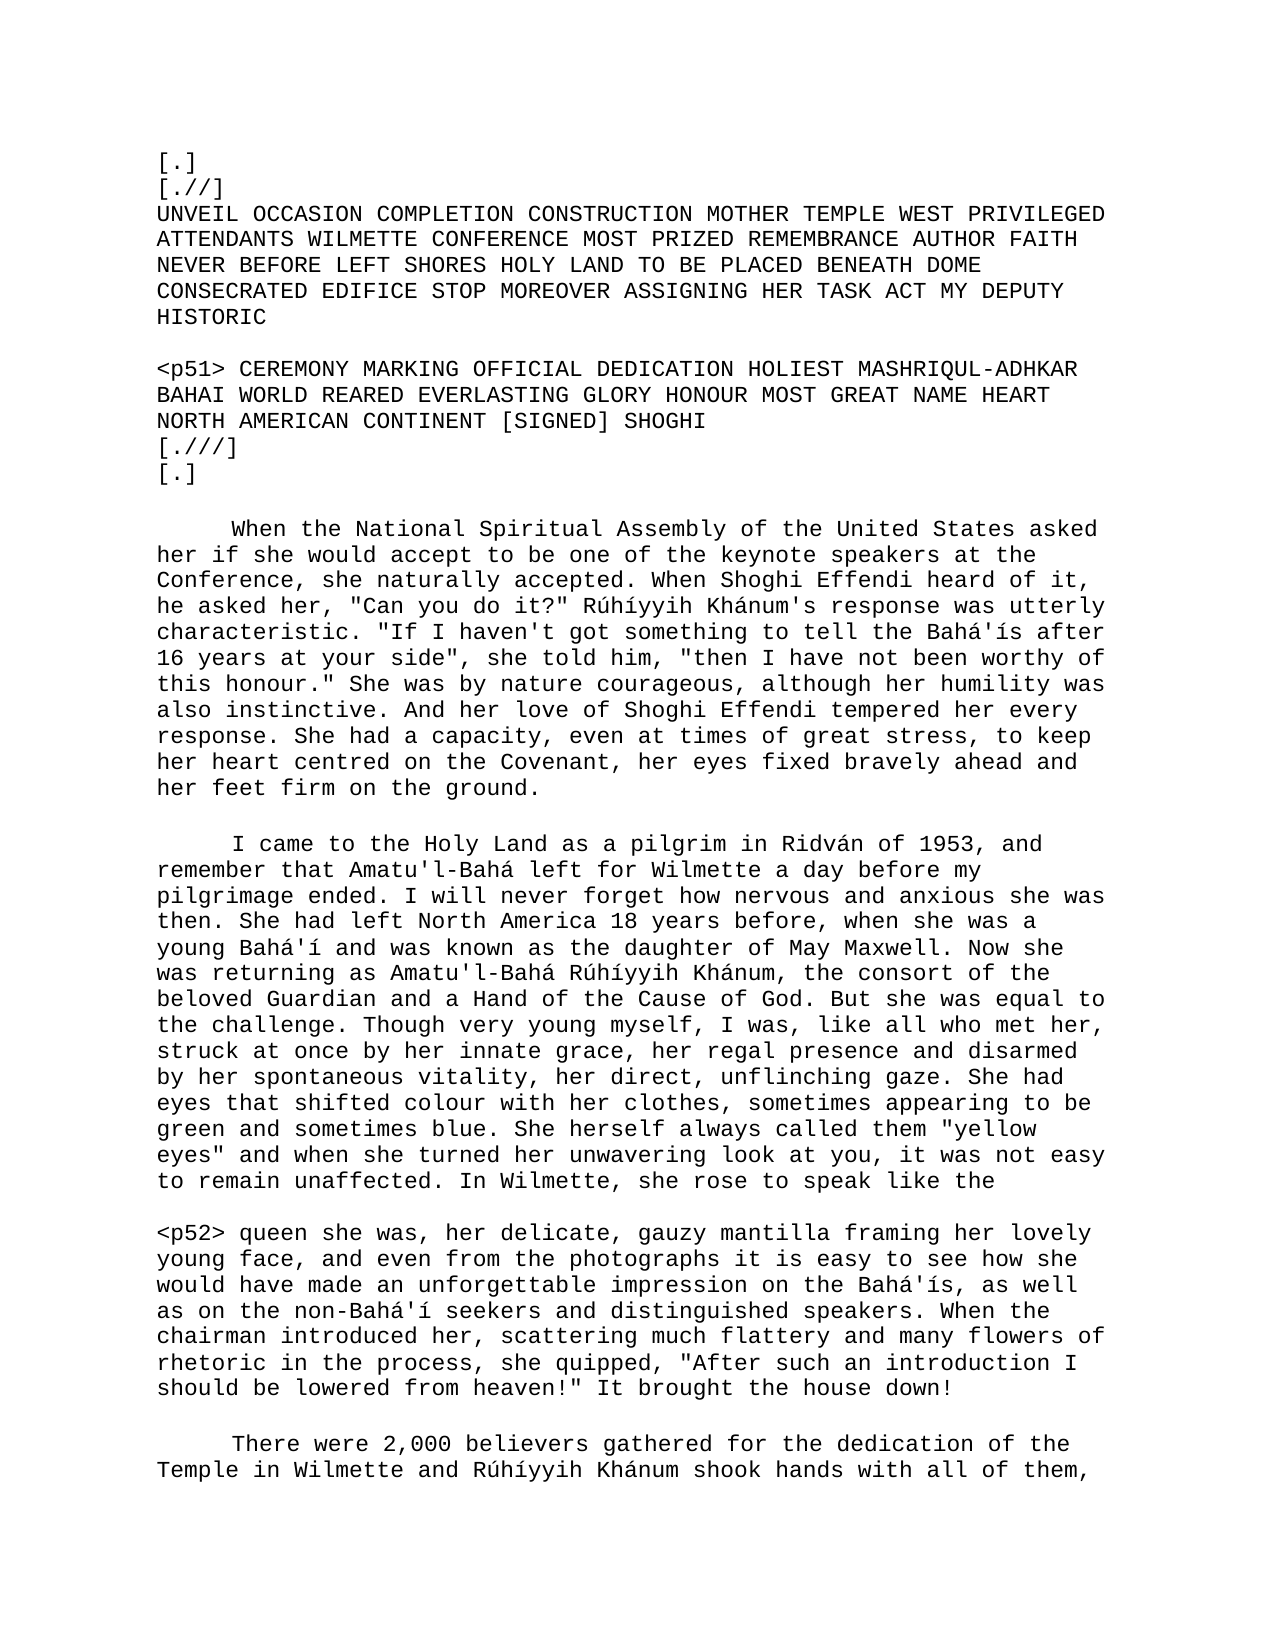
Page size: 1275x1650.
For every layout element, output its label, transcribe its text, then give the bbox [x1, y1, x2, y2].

text When the National Spiritual Assembly of the United States asked her if she would accept to be one of the keynote speakers at the Conference, she naturally accepted. When Shoghi Effendi heard of it, he asked her, "Can you do it?" Rúhíyyih Khánum's response was utterly characteristic. "If I haven't got something to tell the Bahá'ís after 16 years at your side", she told him, "then I have not been worthy of this honour." She was by nature courageous, although her humility was also instinctive. And her love of Shoghi Effendi tempered her every response. She had a capacity, even at times of great stress, to keep her heart centred on the Covenant, her eyes fixed bravely ahead and her feet firm on the ground. [156, 517, 1118, 802]
text [.] [156, 150, 1118, 176]
text I came to the Holy Land as a pilgrim in Ridván of 1953, and remember that Amatu'l-Bahá left for Wilmette a day before my pilgrimage ended. I will never forget how nervous and anxious she was then. She had left North America 18 years before, when she was a young Bahá'í and was known as the daughter of May Maxwell. Now she was returning as Amatu'l-Bahá Rúhíyyih Khánum, the consort of the beloved Guardian and a Hand of the Cause of God. But she was equal to the challenge. Though very young myself, I was, like all who met her, struck at once by her innate grace, her regal presence and disarmed by her spontaneous vitality, her direct, unflinching gaze. She had eyes that shifted colour with her clothes, sometimes appearing to be green and sometimes blue. She herself always called them "yellow eyes" and when she turned her unwavering look at you, it was not easy to remain unaffected. In Wilmette, she rose to speak like the [156, 832, 1118, 1195]
text UNVEIL OCCASION COMPLETION CONSTRUCTION MOTHER TEMPLE WEST PRIVILEGED ATTENDANTS WILMETTE CON­FERENCE MOST PRIZED REMEMBRANCE AUTHOR FAITH NEVER BEFORE LEFT SHORES HOLY LAND TO BE PLACED BENEATH DOME CONSECRATED EDIFICE STOP MORE­OVER ASSIGNING HER TASK ACT MY DEPUTY HISTORIC [156, 202, 1118, 332]
text [.///] [156, 435, 1118, 461]
text [.//] [156, 176, 1118, 202]
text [156, 1432, 1118, 1484]
text <p51> CEREMONY MARKING OFFICIAL DEDICATION HOLIEST MASHRIQUL-ADHKAR BAHAI WORLD REARED EVERLAST­ING GLORY HONOUR MOST GREAT NAME HEART NORTH AMERICAN CONTINENT [SIGNED] SHOGHI [156, 357, 1118, 435]
text <p52> queen she was, her delicate, gauzy mantilla framing her lovely young face, and even from the photographs it is easy to see how she would have made an unforgettable impression on the Bahá'ís, as well as on the non-Bahá'í seekers and distinguished speakers. When the chairman introduced her, scattering much flattery and many flowers of rhetoric in the process, she quipped, "After such an introduction I should be lowered from heaven!" It brought the house down! [156, 1221, 1118, 1403]
text [.] [156, 461, 1118, 487]
